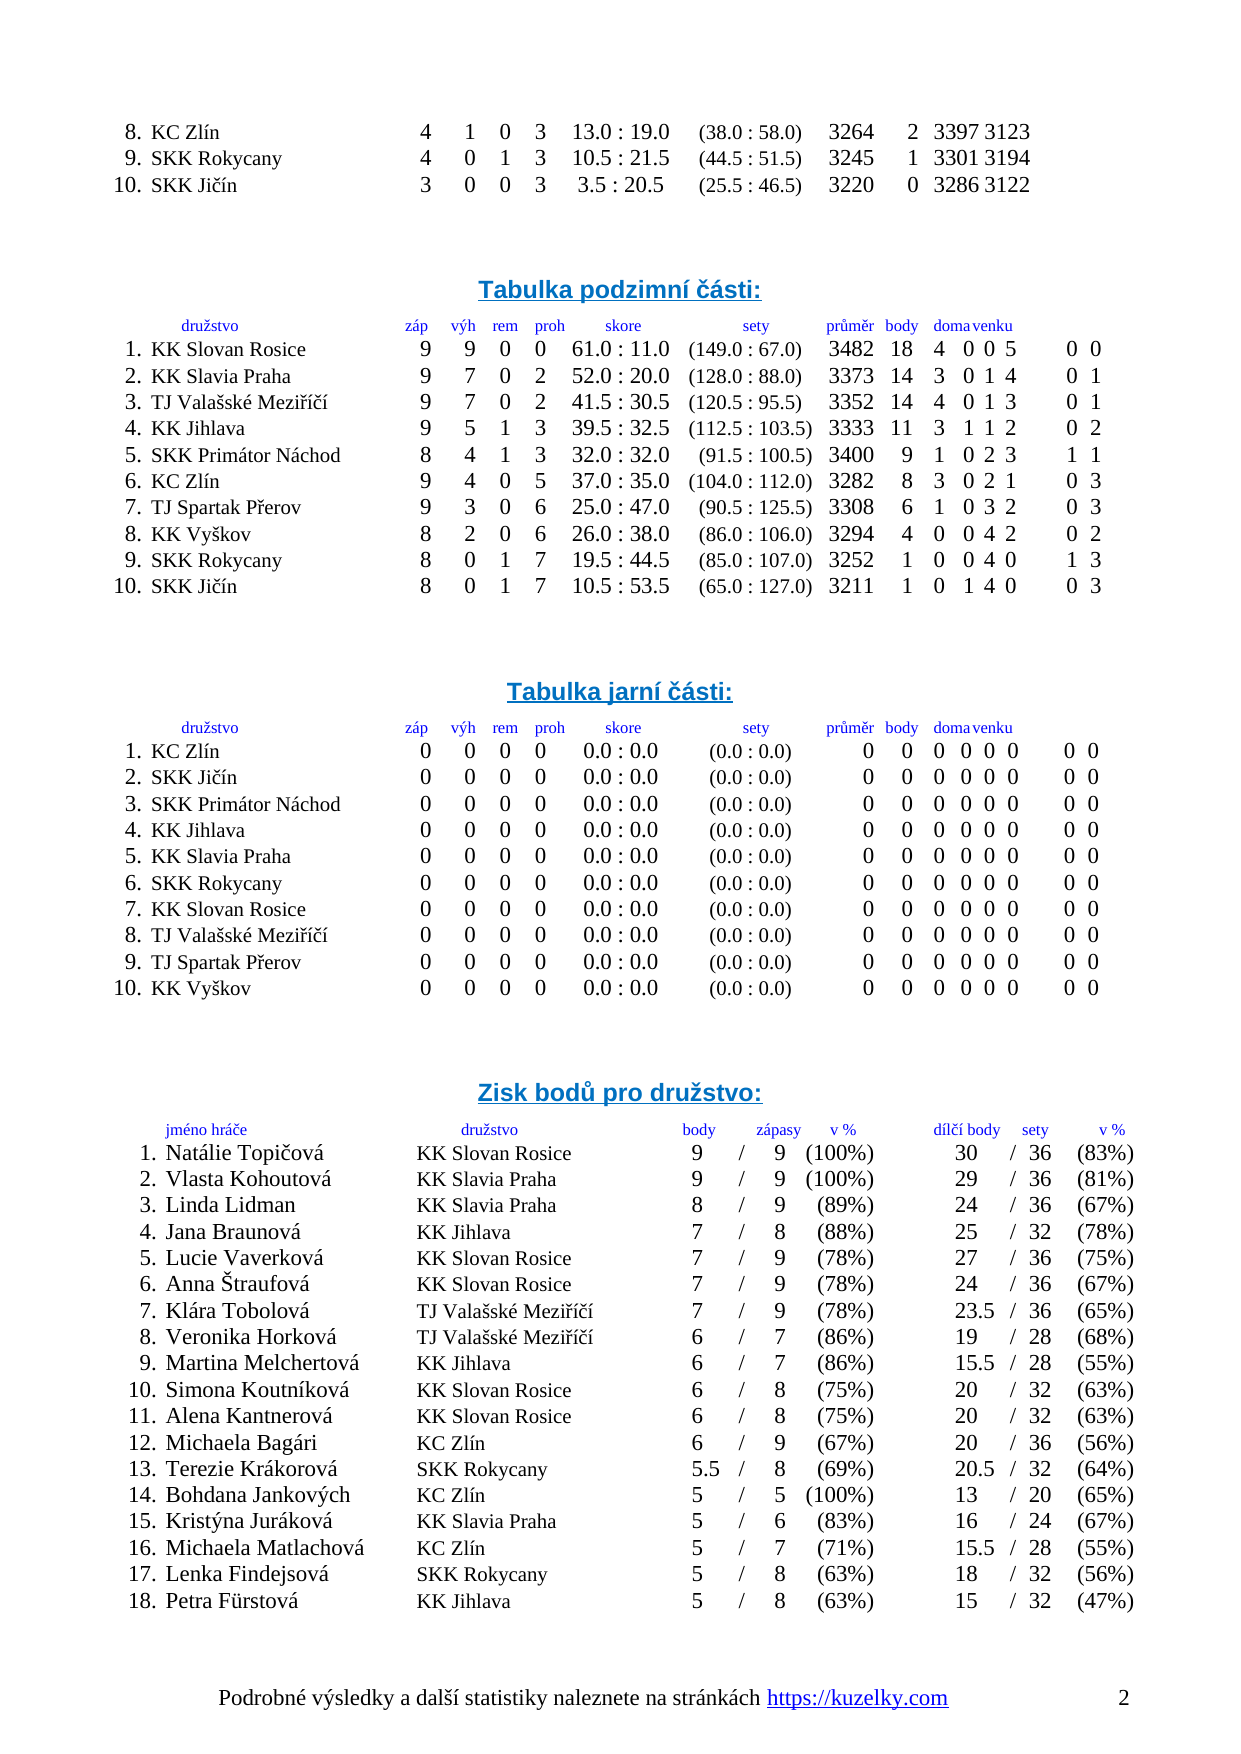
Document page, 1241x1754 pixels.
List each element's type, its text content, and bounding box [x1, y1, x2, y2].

text 1. Natálie Topičová KK Slovan Rosice 9 / 9 (100%) 30 / 36 (83%) [106, 1139, 1134, 1165]
text 13. Terezie Krákorová SKK Rokycany 5.5 / 8 (69%) 20.5 / 32 (64%) [106, 1455, 1134, 1481]
text 4. Jana Braunová KK Jihlava 7 / 8 (88%) 25 / 32 (78%) [106, 1218, 1134, 1244]
text Zisk bodů pro družstvo: [94, 1078, 1145, 1107]
text Tabulka jarní části: [94, 677, 1145, 705]
text 11. Alena Kantnerová KK Slovan Rosice 6 / 8 (75%) 20 / 32 (63%) [106, 1402, 1134, 1428]
text 4. KK Jihlava 9 5 1 3 39.5 : 32.5 (112.5 : 103.5) 3333 11 3 1 1 2 0 2 [106, 414, 1134, 441]
text 10. Simona Koutníková KK Slovan Rosice 6 / 8 (75%) 20 / 32 (63%) [106, 1376, 1134, 1402]
text 2. SKK Jičín 0 0 0 0 0.0 : 0.0 (0.0 : 0.0) 0 0 0 0 0 0 0 0 [106, 763, 1134, 790]
text 9. TJ Spartak Přerov 0 0 0 0 0.0 : 0.0 (0.0 : 0.0) 0 0 0 0 0 0 0 0 [106, 948, 1134, 974]
text 1. KC Zlín 0 0 0 0 0.0 : 0.0 (0.0 : 0.0) 0 0 0 0 0 0 0 0 [106, 737, 1134, 763]
text jméno hráče družstvo body zápasy v % dílčí body sety v % [106, 1119, 1134, 1139]
text 4. KK Jihlava 0 0 0 0 0.0 : 0.0 (0.0 : 0.0) 0 0 0 0 0 0 0 0 [106, 816, 1134, 842]
text 10. SKK Jičín 3 0 0 3 3.5 : 20.5 (25.5 : 46.5) 3220 0 3286 3122 [106, 171, 1134, 197]
text 8. Veronika Horková TJ Valašské Meziříčí 6 / 7 (86%) 19 / 28 (68%) [106, 1323, 1134, 1349]
text 2. Vlasta Kohoutová KK Slavia Praha 9 / 9 (100%) 29 / 36 (81%) [106, 1165, 1134, 1191]
text družstvo záp výh rem proh skore sety průměr body doma venku [106, 316, 1134, 335]
text Tabulka podzimní části: [94, 275, 1145, 304]
text 6. KC Zlín 9 4 0 5 37.0 : 35.0 (104.0 : 112.0) 3282 8 3 0 2 1 0 3 [106, 467, 1134, 493]
text 9. SKK Rokycany 4 0 1 3 10.5 : 21.5 (44.5 : 51.5) 3245 1 3301 3194 [106, 144, 1134, 171]
text 5. SKK Primátor Náchod 8 4 1 3 32.0 : 32.0 (91.5 : 100.5) 3400 9 1 0 2 3 1 1 [106, 441, 1134, 467]
text 8. KC Zlín 4 1 0 3 13.0 : 19.0 (38.0 : 58.0) 3264 2 3397 3123 [106, 118, 1134, 144]
text 15. Kristýna Juráková KK Slavia Praha 5 / 6 (83%) 16 / 24 (67%) [106, 1508, 1134, 1534]
text 14. Bohdana Jankových KC Zlín 5 / 5 (100%) 13 / 20 (65%) [106, 1481, 1134, 1508]
text 6. Anna Štraufová KK Slovan Rosice 7 / 9 (78%) 24 / 36 (67%) [106, 1270, 1134, 1297]
text 10. KK Vyškov 0 0 0 0 0.0 : 0.0 (0.0 : 0.0) 0 0 0 0 0 0 0 0 [106, 974, 1134, 1001]
text 7. TJ Spartak Přerov 9 3 0 6 25.0 : 47.0 (90.5 : 125.5) 3308 6 1 0 3 2 0 3 [106, 493, 1134, 520]
text 7. Klára Tobolová TJ Valašské Meziříčí 7 / 9 (78%) 23.5 / 36 (65%) [106, 1297, 1134, 1323]
text 3. TJ Valašské Meziříčí 9 7 0 2 41.5 : 30.5 (120.5 : 95.5) 3352 14 4 0 1 3 0 1 [106, 388, 1134, 414]
text 3. Linda Lidman KK Slavia Praha 8 / 9 (89%) 24 / 36 (67%) [106, 1191, 1134, 1218]
text 10. SKK Jičín 8 0 1 7 10.5 : 53.5 (65.0 : 127.0) 3211 1 0 1 4 0 0 3 [106, 572, 1134, 599]
text 5. Lucie Vaverková KK Slovan Rosice 7 / 9 (78%) 27 / 36 (75%) [106, 1244, 1134, 1270]
text 7. KK Slovan Rosice 0 0 0 0 0.0 : 0.0 (0.0 : 0.0) 0 0 0 0 0 0 0 0 [106, 895, 1134, 921]
text 8. TJ Valašské Meziříčí 0 0 0 0 0.0 : 0.0 (0.0 : 0.0) 0 0 0 0 0 0 0 0 [106, 921, 1134, 948]
text družstvo záp výh rem proh skore sety průměr body doma venku [106, 718, 1134, 737]
text 3. SKK Primátor Náchod 0 0 0 0 0.0 : 0.0 (0.0 : 0.0) 0 0 0 0 0 0 0 0 [106, 790, 1134, 816]
text 8. KK Vyškov 8 2 0 6 26.0 : 38.0 (86.0 : 106.0) 3294 4 0 0 4 2 0 2 [106, 520, 1134, 546]
text 2. KK Slavia Praha 9 7 0 2 52.0 : 20.0 (128.0 : 88.0) 3373 14 3 0 1 4 0 1 [106, 362, 1134, 388]
text 16. Michaela Matlachová KC Zlín 5 / 7 (71%) 15.5 / 28 (55%) [106, 1534, 1134, 1560]
text 1. KK Slovan Rosice 9 9 0 0 61.0 : 11.0 (149.0 : 67.0) 3482 18 4 0 0 5 0 0 [106, 335, 1134, 362]
text 12. Michaela Bagári KC Zlín 6 / 9 (67%) 20 / 36 (56%) [106, 1428, 1134, 1455]
text 9. Martina Melchertová KK Jihlava 6 / 7 (86%) 15.5 / 28 (55%) [106, 1349, 1134, 1376]
text 6. SKK Rokycany 0 0 0 0 0.0 : 0.0 (0.0 : 0.0) 0 0 0 0 0 0 0 0 [106, 869, 1134, 895]
text 9. SKK Rokycany 8 0 1 7 19.5 : 44.5 (85.0 : 107.0) 3252 1 0 0 4 0 1 3 [106, 546, 1134, 572]
text 5. KK Slavia Praha 0 0 0 0 0.0 : 0.0 (0.0 : 0.0) 0 0 0 0 0 0 0 0 [106, 842, 1134, 869]
text 17. Lenka Findejsová SKK Rokycany 5 / 8 (63%) 18 / 32 (56%) [106, 1560, 1134, 1587]
text 18. Petra Fürstová KK Jihlava 5 / 8 (63%) 15 / 32 (47%) [106, 1587, 1134, 1613]
